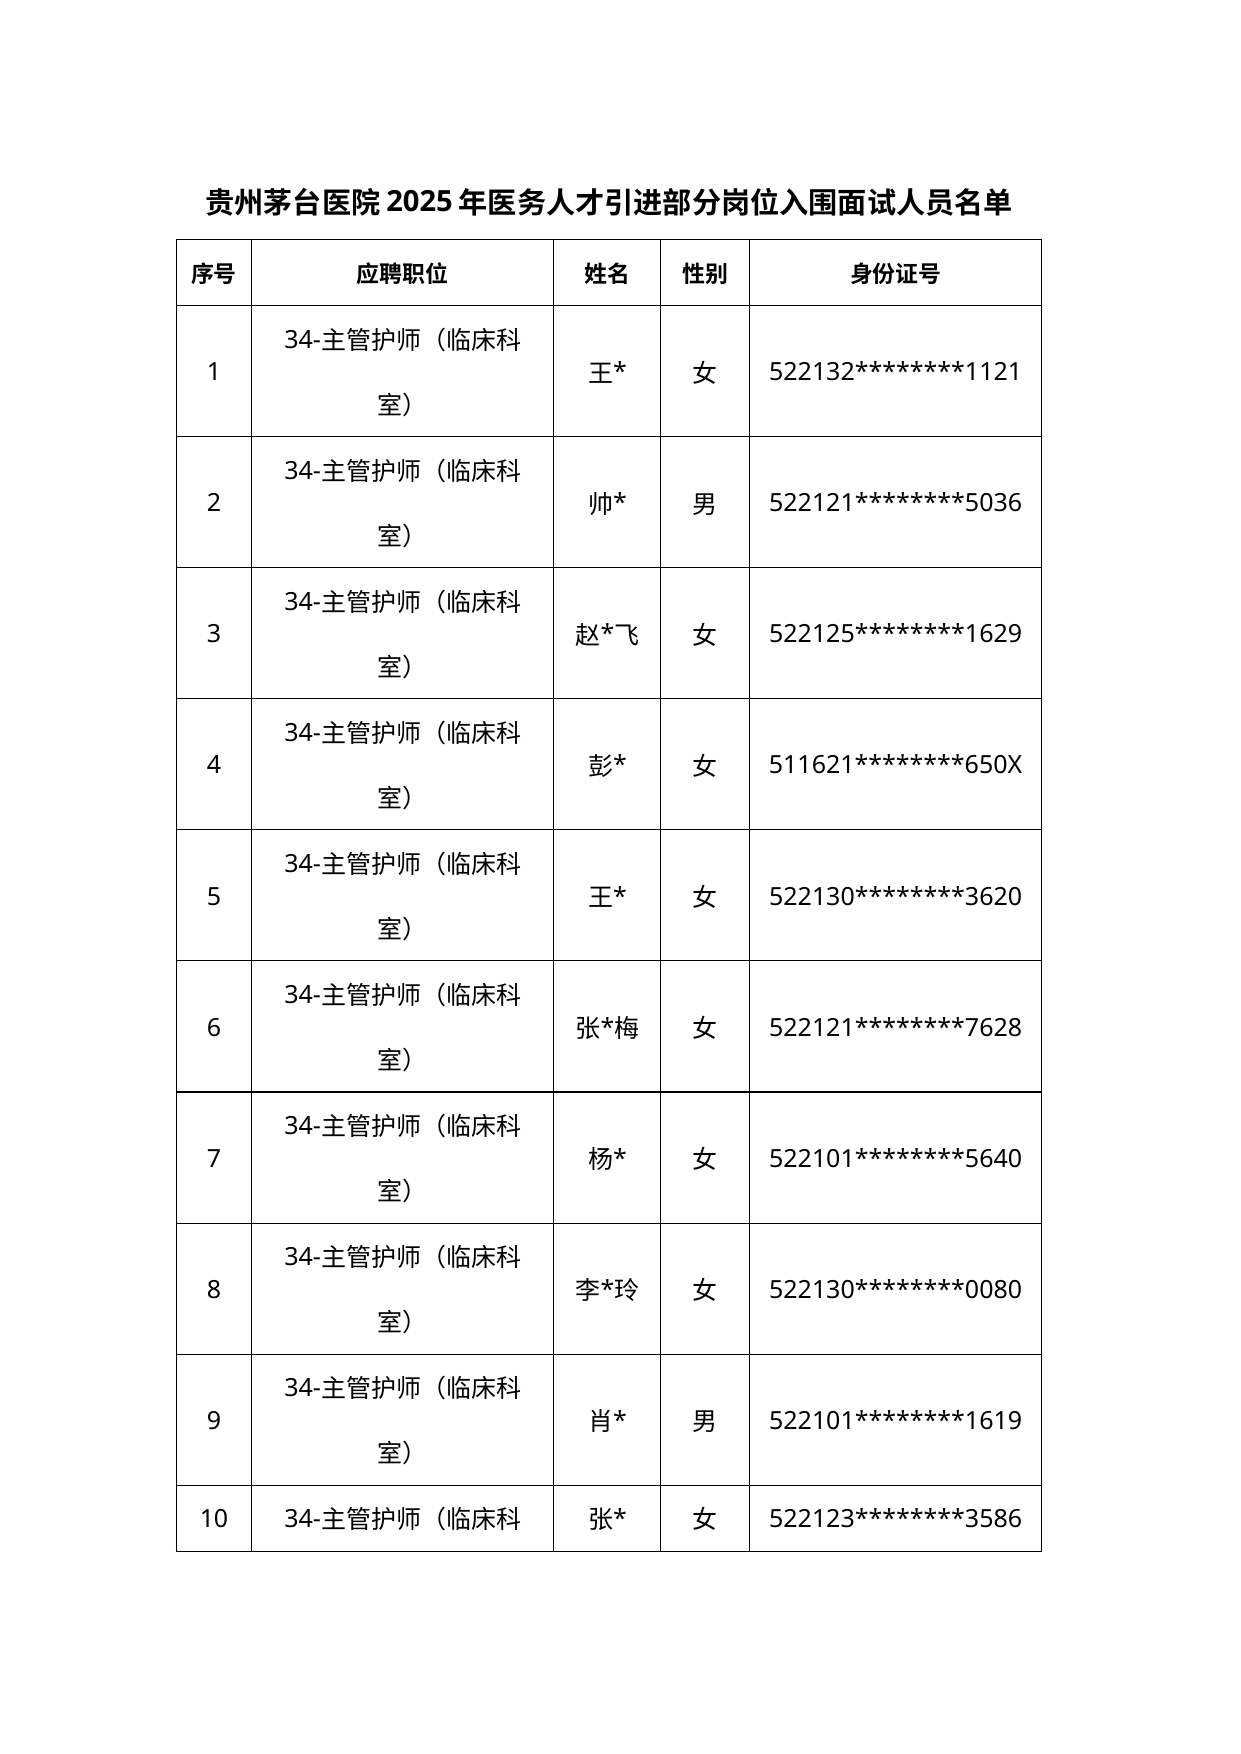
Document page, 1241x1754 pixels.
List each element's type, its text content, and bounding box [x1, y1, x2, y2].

table_cell 5 [177, 830, 251, 960]
table_cell 34-主管护师（临床科室） [252, 1355, 553, 1484]
table_cell 女 [661, 830, 749, 960]
table_cell 34-主管护师（临床科室） [252, 437, 553, 567]
table_cell 34-主管护师（临床科室） [252, 1093, 553, 1222]
table_cell 522130********0080 [750, 1224, 1041, 1353]
table_cell 2 [177, 437, 251, 567]
table_cell 肖* [554, 1355, 660, 1484]
table_cell 女 [661, 1093, 749, 1222]
table_cell 性别 [661, 240, 749, 305]
table_cell 女 [661, 699, 749, 829]
table_cell 女 [661, 1486, 749, 1551]
table_cell 杨* [554, 1093, 660, 1222]
table_cell 姓名 [554, 240, 660, 305]
table_cell 6 [177, 961, 251, 1091]
table_cell 身份证号 [750, 240, 1041, 305]
table_cell 赵*飞 [554, 568, 660, 698]
table_cell 522132********1121 [750, 306, 1041, 436]
table_cell 8 [177, 1224, 251, 1353]
table_cell 34-主管护师（临床科室） [252, 306, 553, 436]
table_cell 34-主管护师（临床科室） [252, 830, 553, 960]
table_cell 应聘职位 [252, 240, 553, 305]
table_cell 34-主管护师（临床科室） [252, 1224, 553, 1353]
table_cell 1 [177, 306, 251, 436]
table_cell 34-主管护师（临床科室） [252, 699, 553, 829]
table_cell 522121********5036 [750, 437, 1041, 567]
table_cell 34-主管护师（临床科室） [252, 1486, 553, 1551]
table_cell 序号 [177, 240, 251, 305]
table_cell 4 [177, 699, 251, 829]
table_cell 522123********3586 [750, 1486, 1041, 1551]
table_cell 522125********1629 [750, 568, 1041, 698]
table_cell 511621********650X [750, 699, 1041, 829]
table_cell 女 [661, 1224, 749, 1353]
table_cell 女 [661, 961, 749, 1091]
table_cell 帅* [554, 437, 660, 567]
table_cell 522101********1619 [750, 1355, 1041, 1484]
table_cell 男 [661, 437, 749, 567]
table_cell 34-主管护师（临床科室） [252, 961, 553, 1091]
table_cell 522121********7628 [750, 961, 1041, 1091]
table_cell 10 [177, 1486, 251, 1551]
table_cell 7 [177, 1093, 251, 1222]
table_cell 张* [554, 1486, 660, 1551]
table_cell 张*梅 [554, 961, 660, 1091]
table_cell 王* [554, 830, 660, 960]
table_cell 522101********5640 [750, 1093, 1041, 1222]
table_cell 3 [177, 568, 251, 698]
table_cell 李*玲 [554, 1224, 660, 1353]
table_cell 34-主管护师（临床科室） [252, 568, 553, 698]
table_cell 彭* [554, 699, 660, 829]
table_cell 女 [661, 568, 749, 698]
table_cell 男 [661, 1355, 749, 1484]
table_header 贵州茅台医院2025年医务人才引进部分岗位入围面试人员名单 [176, 162, 1041, 239]
table_cell 9 [177, 1355, 251, 1484]
table_cell 女 [661, 306, 749, 436]
table_cell 522130********3620 [750, 830, 1041, 960]
table_cell 王* [554, 306, 660, 436]
